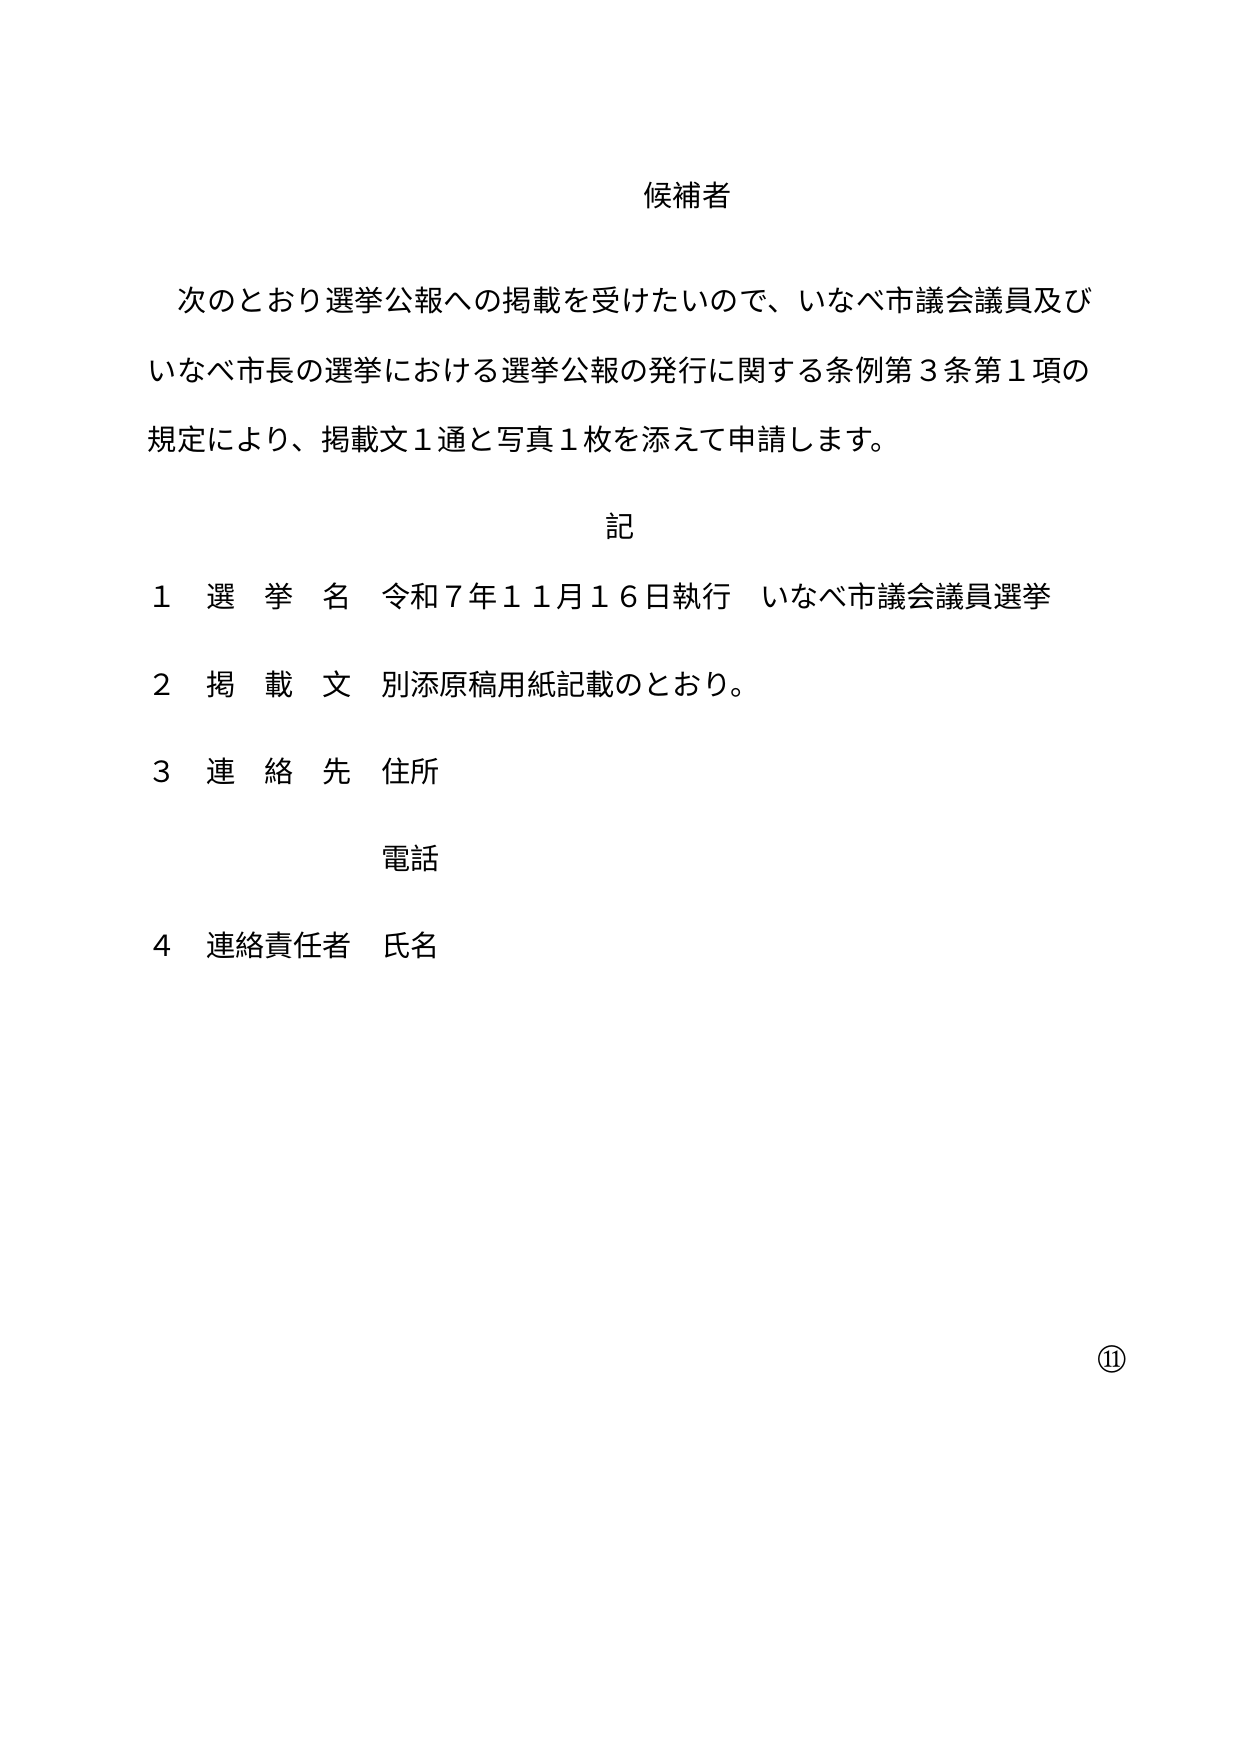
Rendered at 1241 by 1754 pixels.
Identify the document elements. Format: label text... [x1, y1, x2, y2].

text 電話 [148, 822, 1093, 891]
text ４ 連絡責任者 氏名 [148, 909, 1093, 979]
text ３ 連 絡 先 住所 [148, 734, 1093, 804]
text ２ 掲 載 文 別添原稿用紙記載のとおり。 [148, 647, 1093, 717]
text 候補者 [148, 159, 1093, 229]
text 記 [148, 490, 1093, 560]
text 次のとおり選挙公報への掲載を受けたいので、いなべ市議会議員及びいなべ市長の選挙における選挙公報の発行に関する条例第３条第１項の規定により、掲載文１通と写真１枚を添えて申請します。 [148, 263, 1093, 473]
text １ 選 挙 名 令和７年１１月１６日執行 いなべ市議会議員選挙 [148, 560, 1093, 630]
